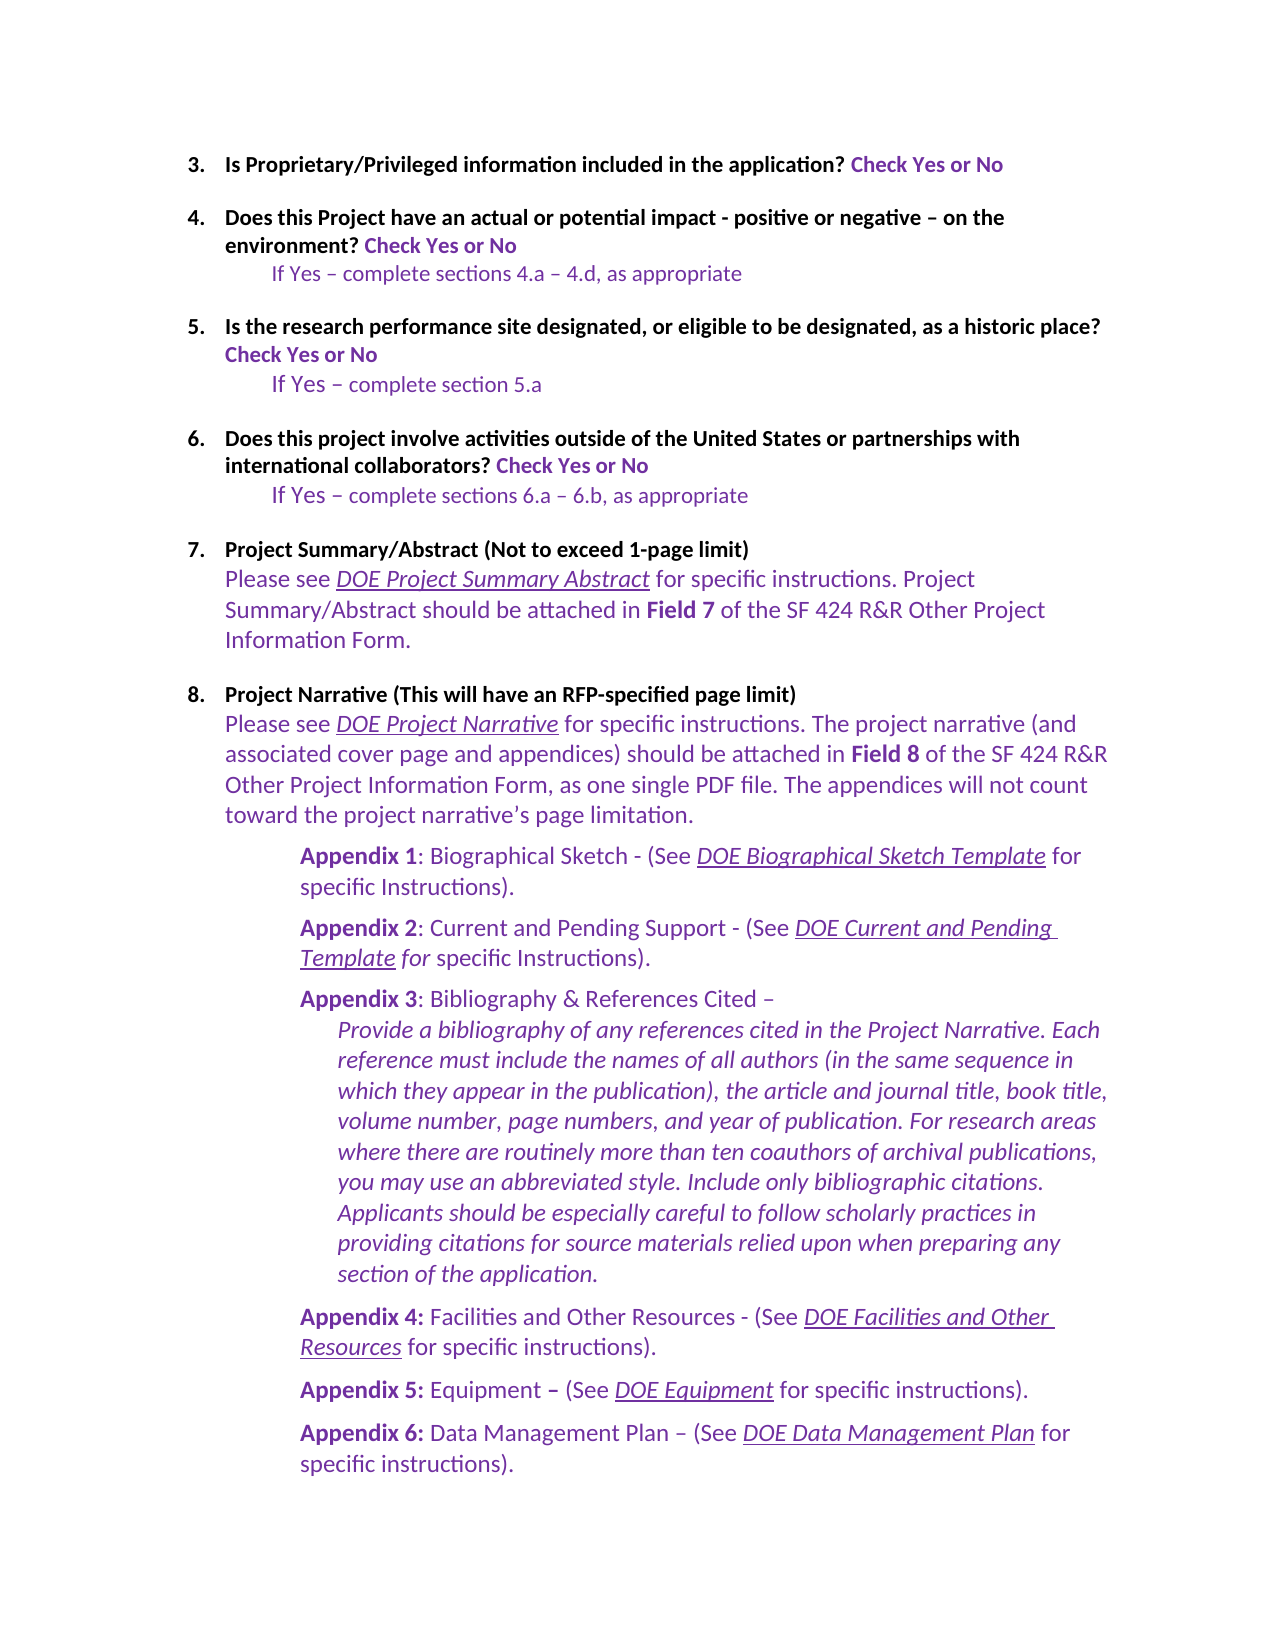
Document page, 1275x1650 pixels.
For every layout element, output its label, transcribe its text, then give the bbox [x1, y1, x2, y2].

subtitle Is the research performance site designated, or eligible to be designated, as a historic place? Check Yes or No [187, 312, 1125, 368]
text Appendix 3: Bibliography & References Cited – [300, 983, 1125, 1014]
text Appendix 4: Facilities and Other Resources - (See DOE Facilities and Other Resources for specific instructions). [300, 1301, 1125, 1362]
text If Yes – complete sections 4.a – 4.d, as appropriate [271, 259, 1125, 287]
text Appendix 5: Equipment – (See DOE Equipment for specific instructions). [300, 1374, 1125, 1405]
subtitle Does this Project have an actual or potential impact - positive or negative – on the environment? Check Yes or No [187, 203, 1125, 259]
text Please see DOE Project Narrative for specific instructions. The project narrative (and associated cover page and appendices) should be attached in Field 8 of the SF 424 R&R Other Project Information Form, as one single PDF file. The appendices will not count toward the project narrative’s page limitation. [225, 708, 1125, 830]
text Please see DOE Project Summary Abstract for specific instructions. Project Summary/Abstract should be attached in Field 7 of the SF 424 R&R Other Project Information Form. [225, 563, 1125, 655]
subtitle Does this project involve activities outside of the United States or partnerships with international collaborators? Check Yes or No [187, 424, 1125, 480]
text Appendix 2: Current and Pending Support - (See DOE Current and Pending Template for specific Instructions). [300, 912, 1125, 973]
subtitle Project Narrative (This will have an RFP-specified page limit) [187, 680, 1125, 708]
text If Yes – complete section 5.a [271, 368, 1125, 399]
text Appendix 1: Biographical Sketch - (See DOE Biographical Sketch Template for specific Instructions). [300, 840, 1125, 901]
subtitle Is Proprietary/Privileged information included in the application? Check Yes or No [187, 150, 1125, 178]
subtitle Project Summary/Abstract (Not to exceed 1-page limit) [187, 535, 1125, 563]
text Appendix 6: Data Management Plan – (See DOE Data Management Plan for specific instructions). [300, 1417, 1125, 1478]
text Provide a bibliography of any references cited in the Project Narrative. Each reference must include the names of all authors (in the same sequence in which they appear in the publication), the article and journal title, book title, volume number, page numbers, and year of publication. For research areas where there are routinely more than ten coauthors of archival publications, you may use an abbreviated style. Include only bibliographic citations. Applicants should be especially careful to follow scholarly practices in providing citations for source materials relied upon when preparing any section of the application. [337, 1014, 1125, 1288]
text If Yes – complete sections 6.a – 6.b, as appropriate [271, 480, 1125, 510]
